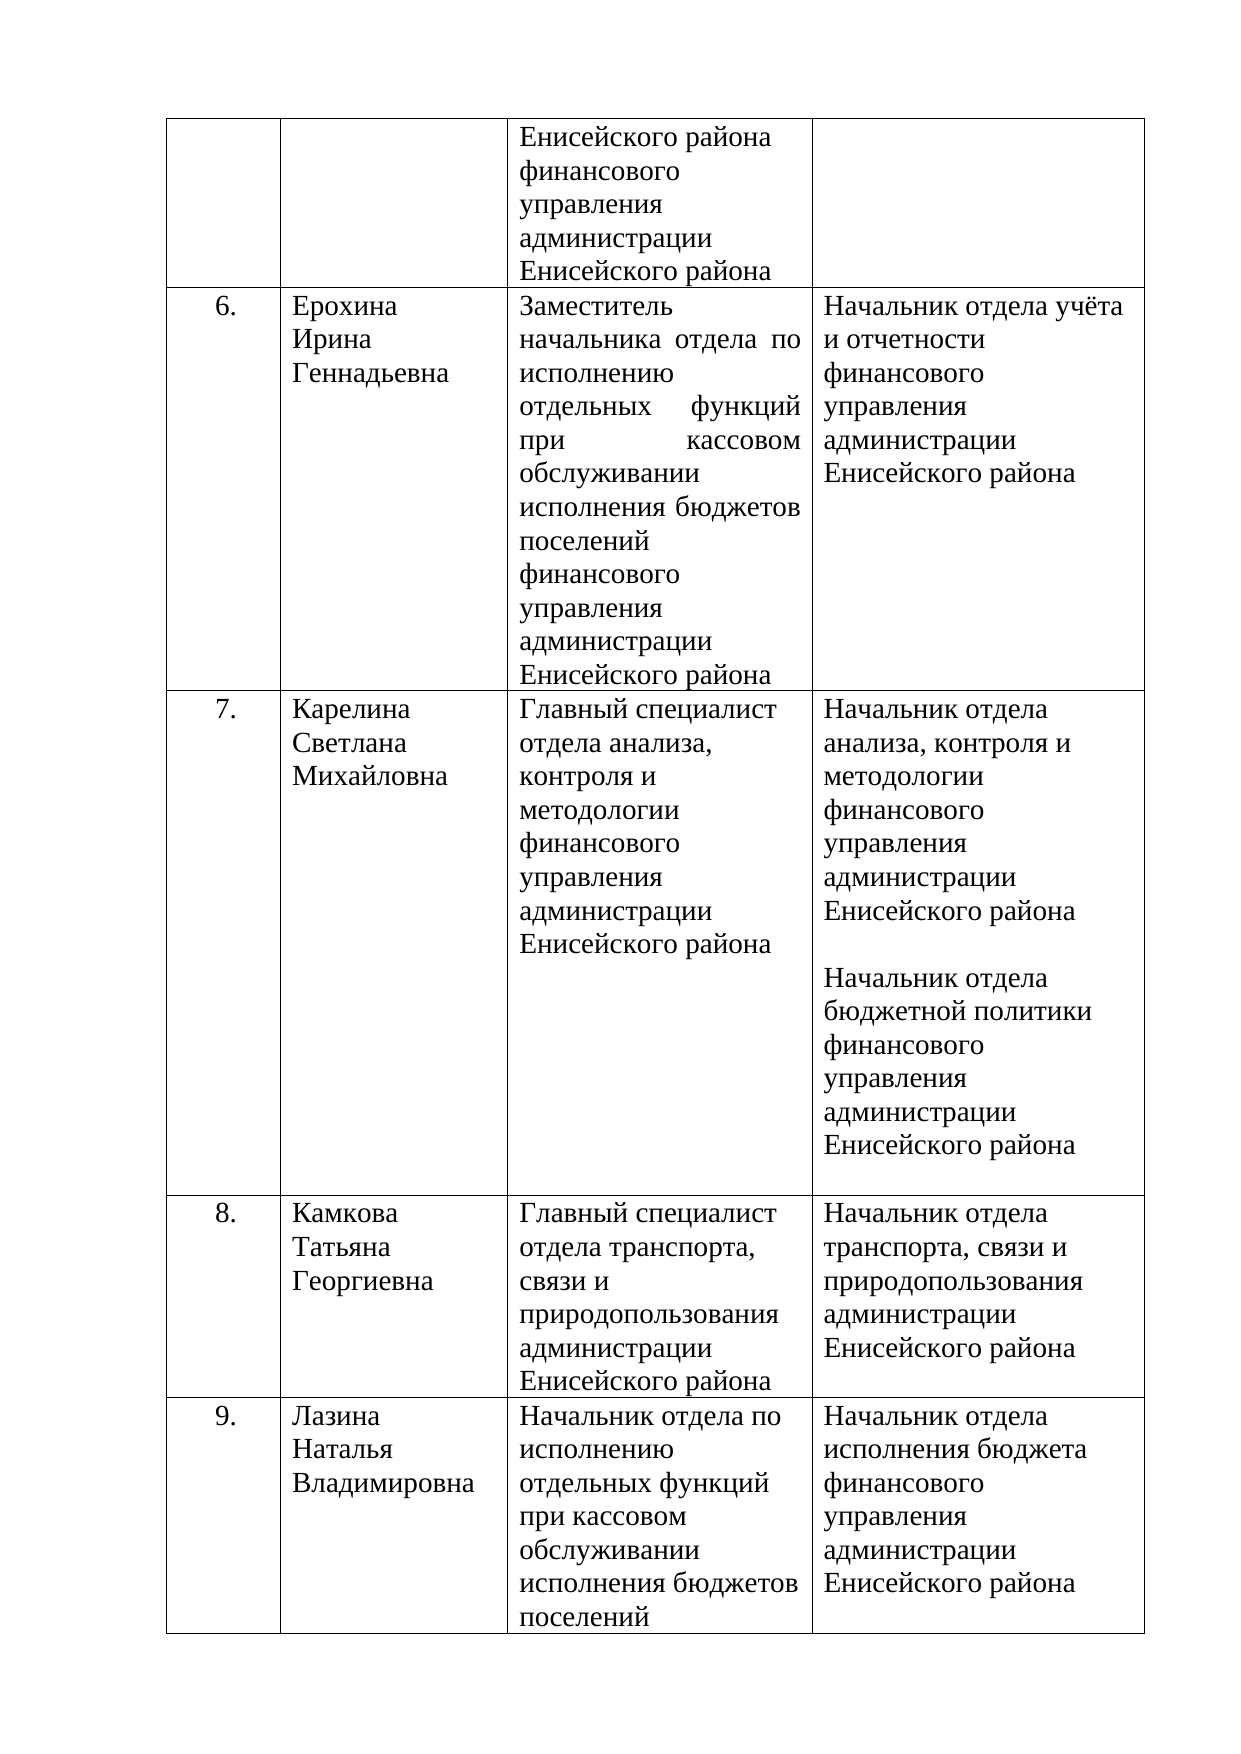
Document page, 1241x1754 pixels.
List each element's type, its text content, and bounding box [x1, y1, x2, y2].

table_cell Главный специалист отдела анализа, контроля и методологии финансового управления администрации Енисейского района [508, 691, 812, 1194]
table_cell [813, 119, 1144, 287]
table_cell Начальник отдела анализа, контроля и методологии финансового управления администрации Енисейского района Начальник отдела бюджетной политики финансового управления администрации Енисейского района [813, 691, 1144, 1194]
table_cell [281, 119, 507, 287]
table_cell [281, 1398, 507, 1633]
table_cell Главный специалист отдела транспорта, связи и природопользования администрации Енисейского района [508, 1196, 812, 1397]
table_cell Начальник отдела транспорта, связи и природопользования администрации Енисейского района [813, 1196, 1144, 1397]
table_cell Камкова Татьяна Георгиевна [281, 1196, 507, 1397]
table_cell [167, 288, 280, 690]
table_cell Заместитель начальника отдела по исполнению отдельных функций при кассовом обслуживании исполнения бюджетов поселений финансового управления администрации Енисейского района [508, 288, 812, 690]
table_cell Карелина Светлана Михайловна [281, 691, 507, 1194]
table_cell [508, 119, 812, 287]
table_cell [508, 1398, 812, 1633]
table_cell [167, 119, 280, 287]
table_cell Начальник отдела учёта и отчетности финансового управления администрации Енисейского района [813, 288, 1144, 690]
table_cell [167, 1196, 280, 1397]
table_cell [167, 691, 280, 1194]
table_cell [813, 1398, 1144, 1633]
table_cell Ерохина Ирина Геннадьевна [281, 288, 507, 690]
table_cell [167, 1398, 280, 1633]
